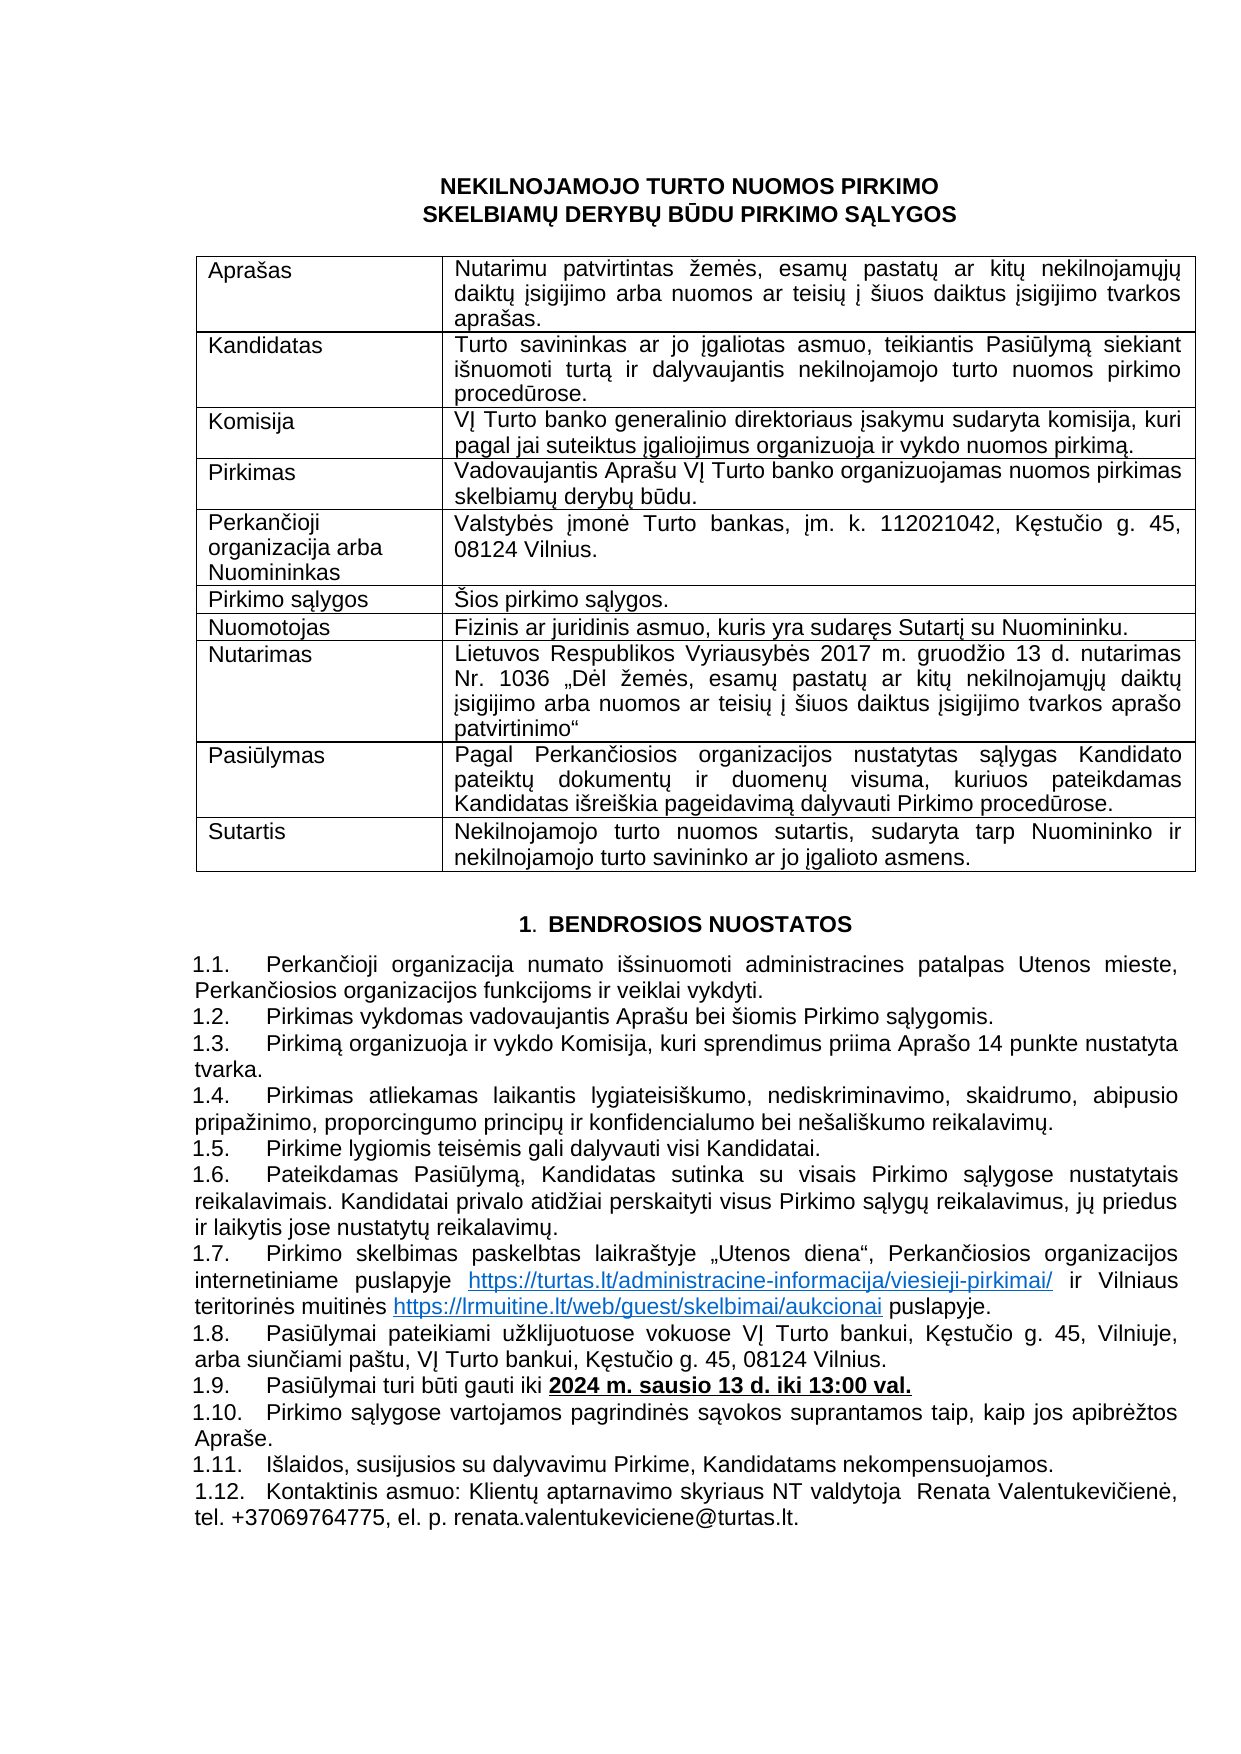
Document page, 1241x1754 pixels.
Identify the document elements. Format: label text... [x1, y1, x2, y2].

table_cell Vadovaujantis Aprašu VĮ Turto banko organizuojamas nuomos pirkimas skelbiamų derybų būdu. [443, 459, 1195, 509]
list Pirkime lygiomis teisėmis gali dalyvauti visi Kandidatai. [192, 1135, 1179, 1161]
table_cell Pirkimas [197, 459, 442, 509]
text SKELBIAMŲ DERYBŲ BŪDU PIRKIMO SĄLYGOS [200, 201, 1179, 227]
list Perkančioji organizacija numato išsinuomoti administracines patalpas Utenos mieste, Perkančiosios organizacijos funkcijoms ir veiklai vykdyti. [192, 951, 1179, 1003]
list Pirkimo skelbimas paskelbtas laikraštyje „Utenos diena“, Perkančiosios organizacijos internetiniame puslapyje https://turtas.lt/administracine-informacija/viesieji-pirkimai/ ir Vilniaus teritorinės muitinės https://lrmuitine.lt/web/guest/skelbimai/aukcionai puslapyje. [192, 1240, 1179, 1319]
table_cell Komisija [197, 408, 442, 458]
table_cell Perkančioji organizacija arba Nuomininkas [197, 510, 442, 585]
list Išlaidos, susijusios su dalyvavimu Pirkime, Kandidatams nekompensuojamos. [192, 1451, 1179, 1478]
table_cell Nekilnojamojo turto nuomos sutartis, sudaryta tarp Nuomininko ir nekilnojamojo turto savininko ar jo įgalioto asmens. [443, 818, 1195, 871]
table_header Nutarimu patvirtintas žemės, esamų pastatų ar kitų nekilnojamųjų daiktų įsigijimo arba nuomos ar teisių į šiuos daiktus įsigijimo tvarkos aprašas. [443, 257, 1195, 331]
list Kontaktinis asmuo: Klientų aptarnavimo skyriaus NT valdytoja Renata Valentukevičienė, tel. +37069764775, el. p. renata.valentukeviciene@turtas.lt. [194, 1478, 1179, 1530]
table_cell Kandidatas [197, 333, 442, 407]
list Pateikdamas Pasiūlymą, Kandidatas sutinka su visais Pirkimo sąlygose nustatytais reikalavimais. Kandidatai privalo atidžiai perskaityti visus Pirkimo sąlygų reikalavimus, jų priedus ir laikytis jose nustatytų reikalavimų. [192, 1161, 1179, 1240]
table_header Aprašas [197, 257, 442, 331]
table_cell Valstybės įmonė Turto bankas, įm. k. 112021042, Kęstučio g. 45, 08124 Vilnius. [443, 510, 1195, 585]
table_cell VĮ Turto banko generalinio direktoriaus įsakymu sudaryta komisija, kuri pagal jai suteiktus įgaliojimus organizuoja ir vykdo nuomos pirkimą. [443, 408, 1195, 458]
list Pirkimas vykdomas vadovaujantis Aprašu bei šiomis Pirkimo sąlygomis. [192, 1003, 1179, 1029]
text 1. BENDROSIOS NUOSTATOS [192, 911, 1179, 937]
table_cell Pirkimo sąlygos [197, 586, 442, 613]
table_cell Sutartis [197, 818, 442, 871]
list Pasiūlymai pateikiami užklijuotuose vokuose VĮ Turto bankui, Kęstučio g. 45, Vilniuje, arba siunčiami paštu, VĮ Turto bankui, Kęstučio g. 45, 08124 Vilnius. [192, 1319, 1179, 1372]
table_cell Lietuvos Respublikos Vyriausybės 2017 m. gruodžio 13 d. nutarimas Nr. 1036 „Dėl žemės, esamų pastatų ar kitų nekilnojamųjų daiktų įsigijimo arba nuomos ar teisių į šiuos daiktus įsigijimo tvarkos aprašo patvirtinimo“ [443, 641, 1195, 741]
table_cell Turto savininkas ar jo įgaliotas asmuo, teikiantis Pasiūlymą siekiant išnuomoti turtą ir dalyvaujantis nekilnojamojo turto nuomos pirkimo procedūrose. [443, 333, 1195, 407]
table_cell Šios pirkimo sąlygos. [443, 586, 1195, 613]
list Pasiūlymai turi būti gauti iki 2024 m. sausio 13 d. iki 13:00 val. [192, 1372, 1179, 1398]
list Pirkimą organizuoja ir vykdo Komisija, kuri sprendimus priima Aprašo 14 punkte nustatyta tvarka. [192, 1029, 1179, 1082]
list Pirkimo sąlygose vartojamos pagrindinės sąvokos suprantamos taip, kaip jos apibrėžtos Apraše. [192, 1398, 1179, 1451]
table_cell Nuomotojas [197, 614, 442, 640]
list Pirkimas atliekamas laikantis lygiateisiškumo, nediskriminavimo, skaidrumo, abipusio pripažinimo, proporcingumo principų ir konfidencialumo bei nešališkumo reikalavimų. [192, 1082, 1179, 1135]
table_cell Pasiūlymas [197, 743, 442, 817]
text NEKILNOJAMOJO TURTO NUOMOS PIRKIMO [200, 173, 1179, 200]
table_cell Nutarimas [197, 641, 442, 741]
table_cell Fizinis ar juridinis asmuo, kuris yra sudaręs Sutartį su Nuomininku. [443, 614, 1195, 640]
table_cell Pagal Perkančiosios organizacijos nustatytas sąlygas Kandidato pateiktų dokumentų ir duomenų visuma, kuriuos pateikdamas Kandidatas išreiškia pageidavimą dalyvauti Pirkimo procedūrose. [443, 743, 1195, 817]
